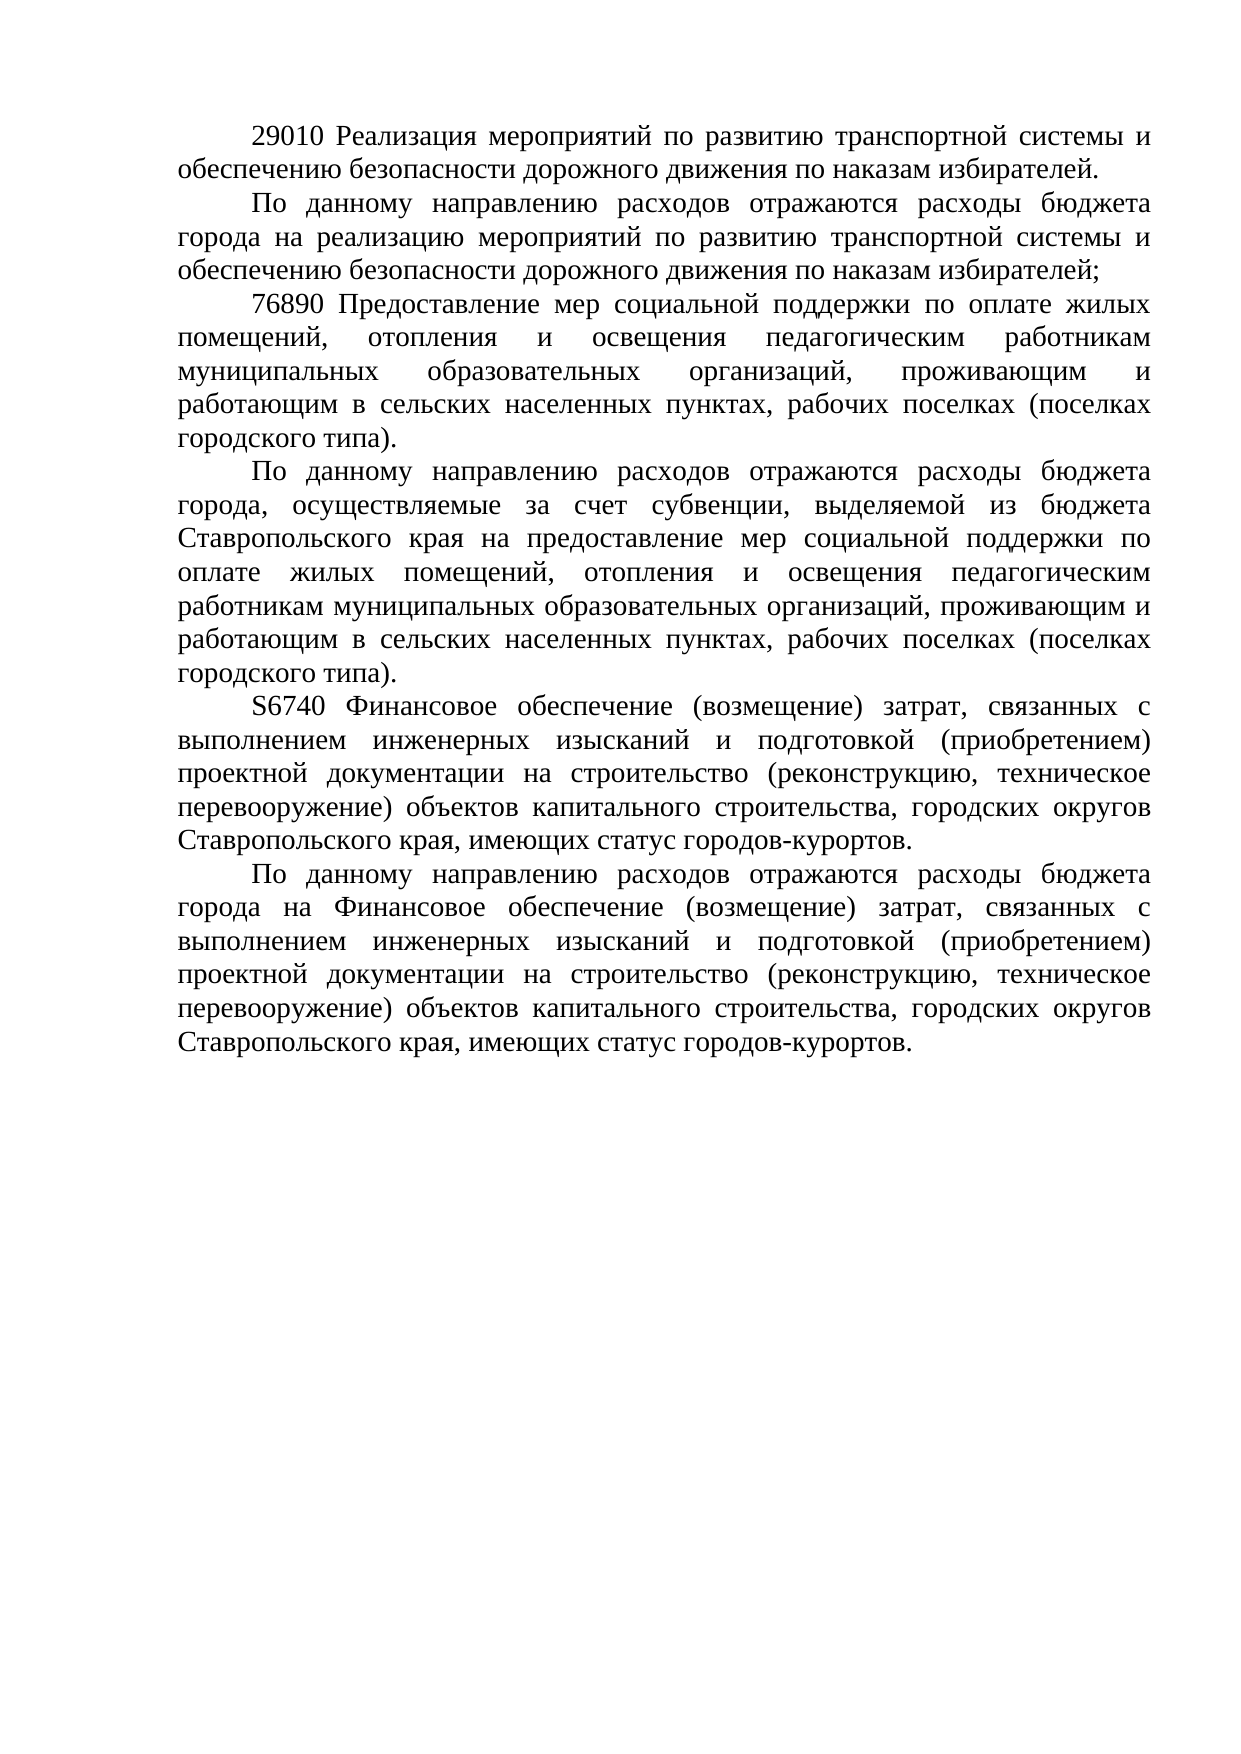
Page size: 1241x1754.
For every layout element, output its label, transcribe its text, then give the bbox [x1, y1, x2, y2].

text По данному направлению расходов отражаются расходы бюджета города на Финансовое обеспечение (возмещение) затрат, связанных с выполнением инженерных изысканий и подготовкой (приобретением) проектной документации на строительство (реконструкцию, техническое перевооружение) объектов капитального строительства, городских округов Ставропольского края, имеющих статус городов-курортов. [177, 856, 1152, 1057]
text S6740 Финансовое обеспечение (возмещение) затрат, связанных с выполнением инженерных изысканий и подготовкой (приобретением) проектной документации на строительство (реконструкцию, техническое перевооружение) объектов капитального строительства, городских округов Ставропольского края, имеющих статус городов-курортов. [177, 688, 1152, 856]
text 29010 Реализация мероприятий по развитию транспортной системы и обеспечению безопасности дорожного движения по наказам избирателей. [177, 118, 1152, 185]
text По данному направлению расходов отражаются расходы бюджета города, осуществляемые за счет субвенции, выделяемой из бюджета Ставропольского края на предоставление мер социальной поддержки по оплате жилых помещений, отопления и освещения педагогическим работникам муниципальных образовательных организаций, проживающим и работающим в сельских населенных пунктах, рабочих поселках (поселках городского типа). [177, 453, 1152, 688]
text По данному направлению расходов отражаются расходы бюджета города на реализацию мероприятий по развитию транспортной системы и обеспечению безопасности дорожного движения по наказам избирателей; [177, 185, 1152, 286]
text 76890 Предоставление мер социальной поддержки по оплате жилых помещений, отопления и освещения педагогическим работникам муниципальных образовательных организаций, проживающим и работающим в сельских населенных пунктах, рабочих поселках (поселках городского типа). [177, 286, 1152, 453]
